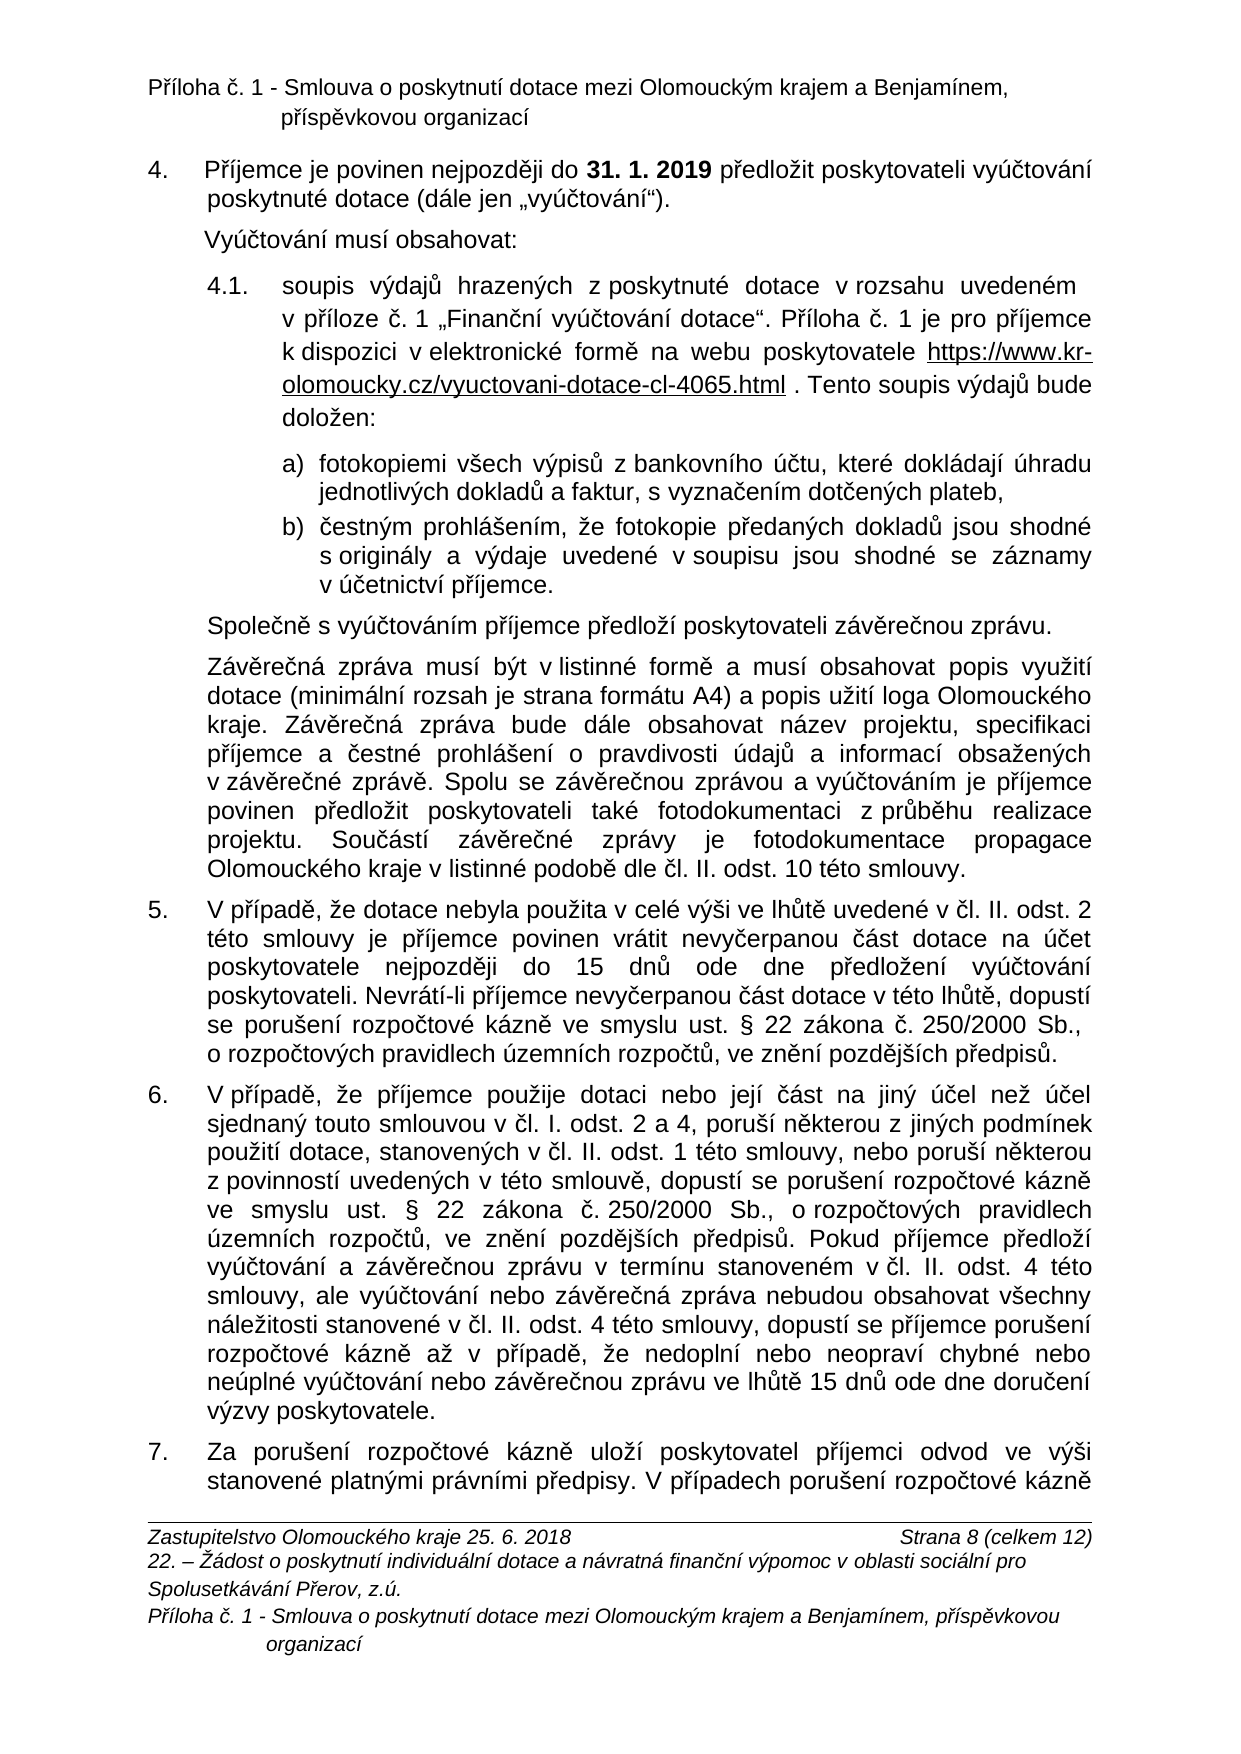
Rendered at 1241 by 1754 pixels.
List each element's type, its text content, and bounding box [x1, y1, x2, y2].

list fotokopiemi všech výpisů z bankovního účtu, které dokládají úhradu jednotlivých dokladů a faktur, s vyznačením dotčených plateb, [282, 449, 1092, 506]
text Závěrečná zpráva musí být v listinné formě a musí obsahovat popis využití dotace (minimální rozsah je strana formátu A4) a popis užití loga Olomouckého kraje. Závěrečná zpráva bude dále obsahovat název projektu, specifikaci příjemce a čestné prohlášení o pravdivosti údajů a informací obsažených v závěrečné zprávě. Spolu se závěrečnou zprávou a vyúčtováním je příjemce povinen předložit poskytovateli také fotodokumentaci z průběhu realizace projektu. Součástí závěrečné zprávy je fotodokumentace propagace Olomouckého kraje v listinné podobě dle čl. II. odst. 10 této smlouvy. [207, 652, 1092, 882]
list čestným prohlášením, že fotokopie předaných dokladů jsou shodné s originály a výdaje uvedené v soupisu jsou shodné se záznamy v účetnictví příjemce. [282, 512, 1092, 599]
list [148, 1437, 1092, 1495]
text Společně s vyúčtováním příjemce předloží poskytovateli závěrečnou zprávu. [207, 611, 1092, 640]
list V případě, že dotace nebyla použita v celé výši ve lhůtě uvedené v čl. II. odst. 2 této smlouvy je příjemce povinen vrátit nevyčerpanou část dotace na účet poskytovatele nejpozději do 15 dnů ode dne předložení vyúčtování poskytovateli. Nevrátí-li příjemce nevyčerpanou část dotace v této lhůtě, dopustí se porušení rozpočtové kázně ve smyslu ust. § 22 zákona č. 250/2000 Sb., o rozpočtových pravidlech územních rozpočtů, ve znění pozdějších předpisů. [148, 895, 1092, 1067]
list Příjemce je povinen nejpozději do 31. 1. 2019 předložit poskytovateli vyúčtování poskytnuté dotace (dále jen „vyúčtování“). [148, 155, 1092, 213]
text 4.1. soupis výdajů hrazených z poskytnuté dotace v rozsahu uvedeném v příloze č. 1 „Finanční vyúčtování dotace“. Příloha č. 1 je pro příjemce k dispozici v elektronické formě na webu poskytovatele https://www.kr-olomoucky.cz/vyuctovani-dotace-cl-4065.html . Tento soupis výdajů bude doložen: [207, 271, 1092, 432]
list V případě, že příjemce použije dotaci nebo její část na jiný účel než účel sjednaný touto smlouvou v čl. I. odst. 2 a 4, poruší některou z jiných podmínek použití dotace, stanovených v čl. II. odst. 1 této smlouvy, nebo poruší některou z povinností uvedených v této smlouvě, dopustí se porušení rozpočtové kázně ve smyslu ust. § 22 zákona č. 250/2000 Sb., o rozpočtových pravidlech územních rozpočtů, ve znění pozdějších předpisů. Pokud příjemce předloží vyúčtování a závěrečnou zprávu v termínu stanoveném v čl. II. odst. 4 této smlouvy, ale vyúčtování nebo závěrečná zpráva nebudou obsahovat všechny náležitosti stanovené v čl. II. odst. 4 této smlouvy, dopustí se příjemce porušení rozpočtové kázně až v případě, že nedoplní nebo neopraví chybné nebo neúplné vyúčtování nebo závěrečnou zprávu ve lhůtě 15 dnů ode dne doručení výzvy poskytovatele. [148, 1080, 1092, 1425]
text Vyúčtování musí obsahovat: [204, 225, 1092, 254]
